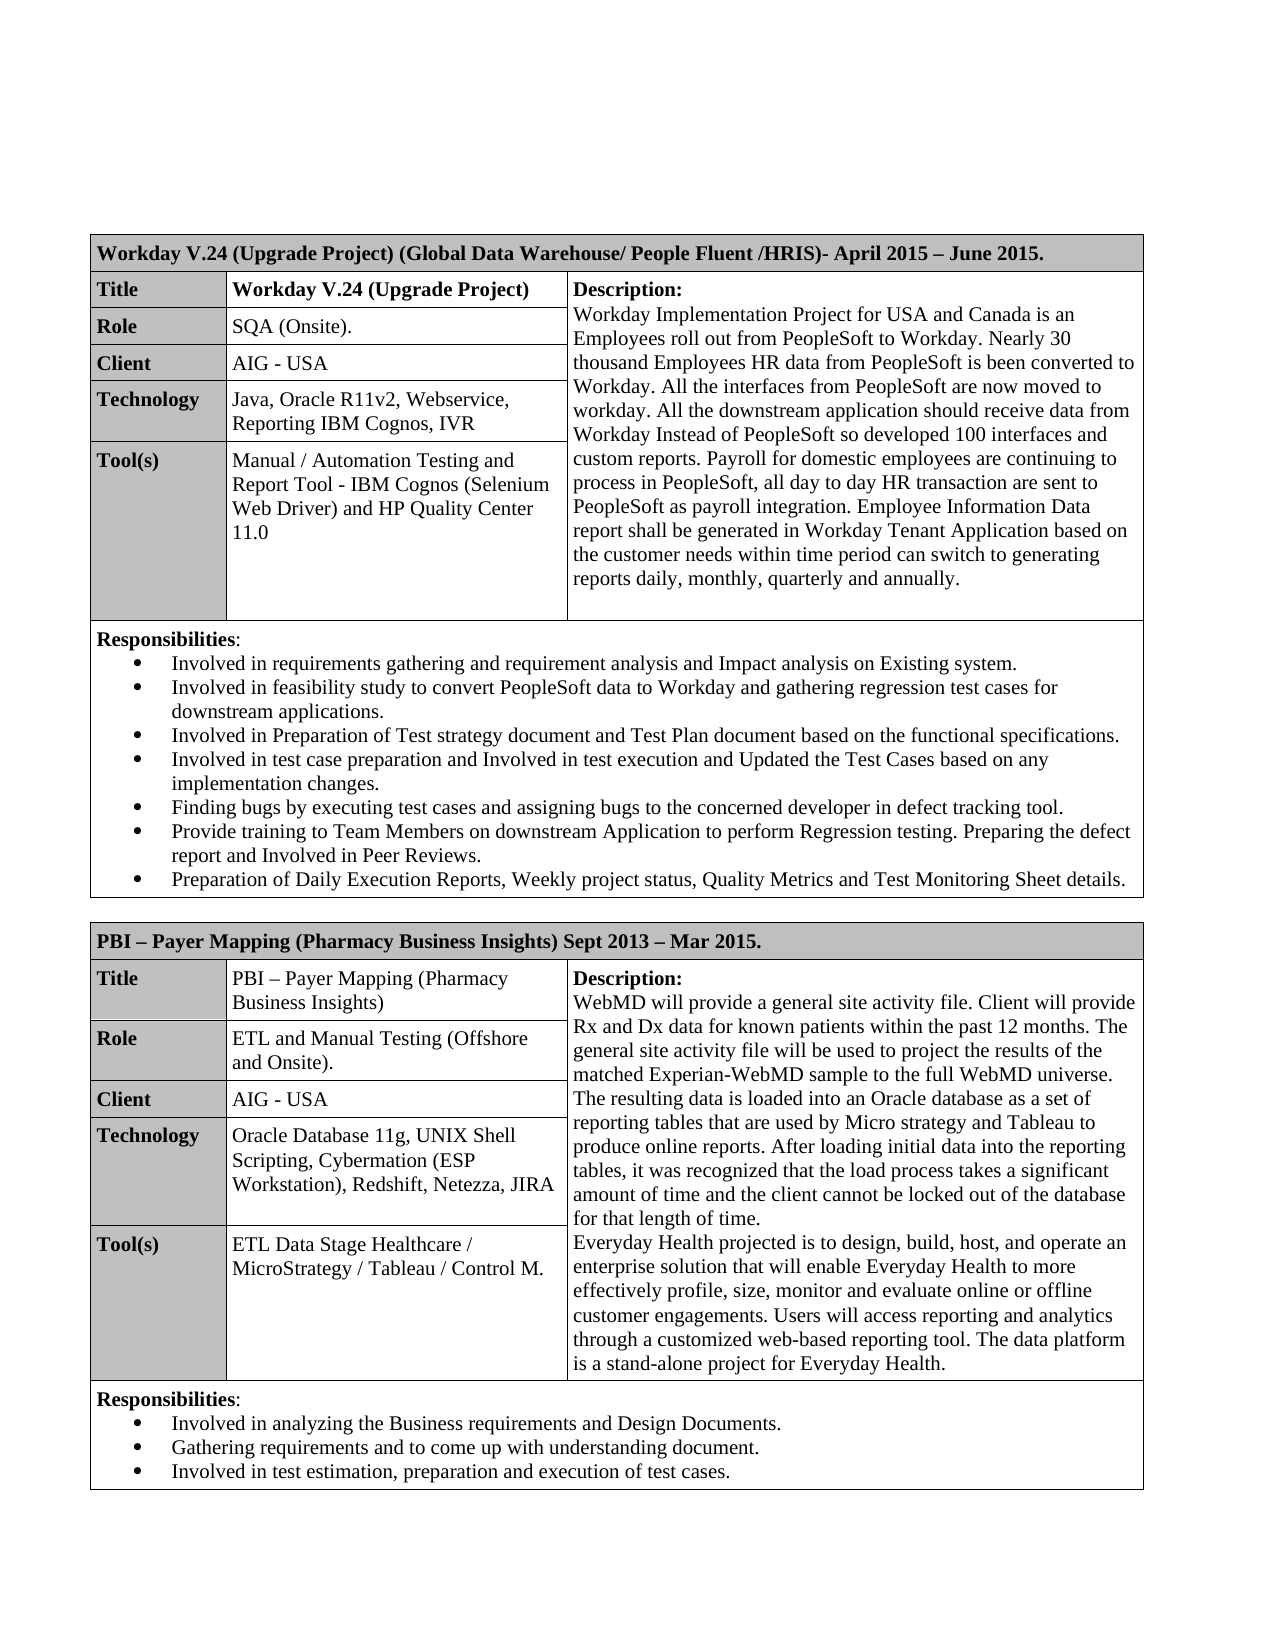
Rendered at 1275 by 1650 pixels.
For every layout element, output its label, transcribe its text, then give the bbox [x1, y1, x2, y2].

table_cell Workday V.24 (Upgrade Project) [227, 272, 567, 307]
table_cell Technology [91, 1118, 226, 1225]
table_cell Description: Workday Implementation Project for USA and Canada is an Employees roll out from PeopleSoft to Workday. Nearly 30 thousand Employees HR data from PeopleSoft is been converted to Workday. All the interfaces from PeopleSoft are now moved to workday. All the downstream application should receive data from Workday Instead of PeopleSoft so developed 100 interfaces and custom reports. Payroll for domestic employees are continuing to process in PeopleSoft, all day to day HR transaction are sent to PeopleSoft as payroll integration. Employee Information Data report shall be generated in Workday Tenant Application based on the customer needs within time period can switch to generating reports daily, monthly, quarterly and annually. [568, 272, 1143, 620]
table_cell Role [91, 308, 226, 344]
table_cell Responsibilities: Involved in requirements gathering and requirement analysis and Impact analysis on Existing system. Involved in feasibility study to convert PeopleSoft data to Workday and gathering regression test cases for downstream applications. Involved in Preparation of Test strategy document and Test Plan document based on the functional specifications. Involved in test case preparation and Involved in test execution and Updated the Test Cases based on any implementation changes. Finding bugs by executing test cases and assigning bugs to the concerned developer in defect tracking tool. Provide training to Team Members on downstream Application to perform Regression testing. Preparing the defect report and Involved in Peer Reviews. Preparation of Daily Execution Reports, Weekly project status, Quality Metrics and Test Monitoring Sheet details. [91, 621, 1143, 897]
table_cell Client [91, 345, 226, 380]
table_cell AIG - USA [227, 345, 567, 380]
table_cell Description: WebMD will provide a general site activity file. Client will provide Rx and Dx data for known patients within the past 12 months. The general site activity file will be used to project the results of the matched Experian-WebMD sample to the full WebMD universe. The resulting data is loaded into an Oracle database as a set of reporting tables that are used by Micro strategy and Tableau to produce online reports. After loading initial data into the reporting tables, it was recognized that the load process takes a significant amount of time and the client cannot be locked out of the database for that length of time. Everyday Health projected is to design, build, host, and operate an enterprise solution that will enable Everyday Health to more effectively profile, size, monitor and evaluate online or offline customer engagements. Users will access reporting and analytics through a customized web-based reporting tool. The data platform is a stand-alone project for Everyday Health. [568, 960, 1143, 1380]
table_cell SQA (Onsite). [227, 308, 567, 344]
table_cell Role [91, 1021, 226, 1080]
table_header Workday V.24 (Upgrade Project) (Global Data Warehouse/ People Fluent /HRIS)- April 2015 – June 2015. [91, 235, 1143, 271]
table_cell ETL Data Stage Healthcare / MicroStrategy / Tableau / Control M. [227, 1226, 567, 1380]
table_cell Oracle Database 11g, UNIX Shell Scripting, Cybermation (ESP Workstation), Redshift, Netezza, JIRA [227, 1118, 567, 1225]
table_cell AIG - USA [227, 1081, 567, 1117]
table_cell ETL and Manual Testing (Offshore and Onsite). [227, 1021, 567, 1080]
table_cell Manual / Automation Testing and Report Tool - IBM Cognos (Selenium Web Driver) and HP Quality Center 11.0 [227, 442, 567, 620]
table_cell PBI – Payer Mapping (Pharmacy Business Insights) [227, 960, 567, 1019]
table_cell Tool(s) [91, 442, 226, 620]
table_cell Client [91, 1081, 226, 1117]
table_header PBI – Payer Mapping (Pharmacy Business Insights) Sept 2013 – Mar 2015. [91, 923, 1143, 959]
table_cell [91, 1381, 1143, 1489]
table_cell Tool(s) [91, 1226, 226, 1380]
table_cell Technology [91, 381, 226, 441]
table_cell Title [91, 960, 226, 1019]
table_cell Title [91, 272, 226, 307]
table_cell Java, Oracle R11v2, Webservice, Reporting IBM Cognos, IVR [227, 381, 567, 441]
